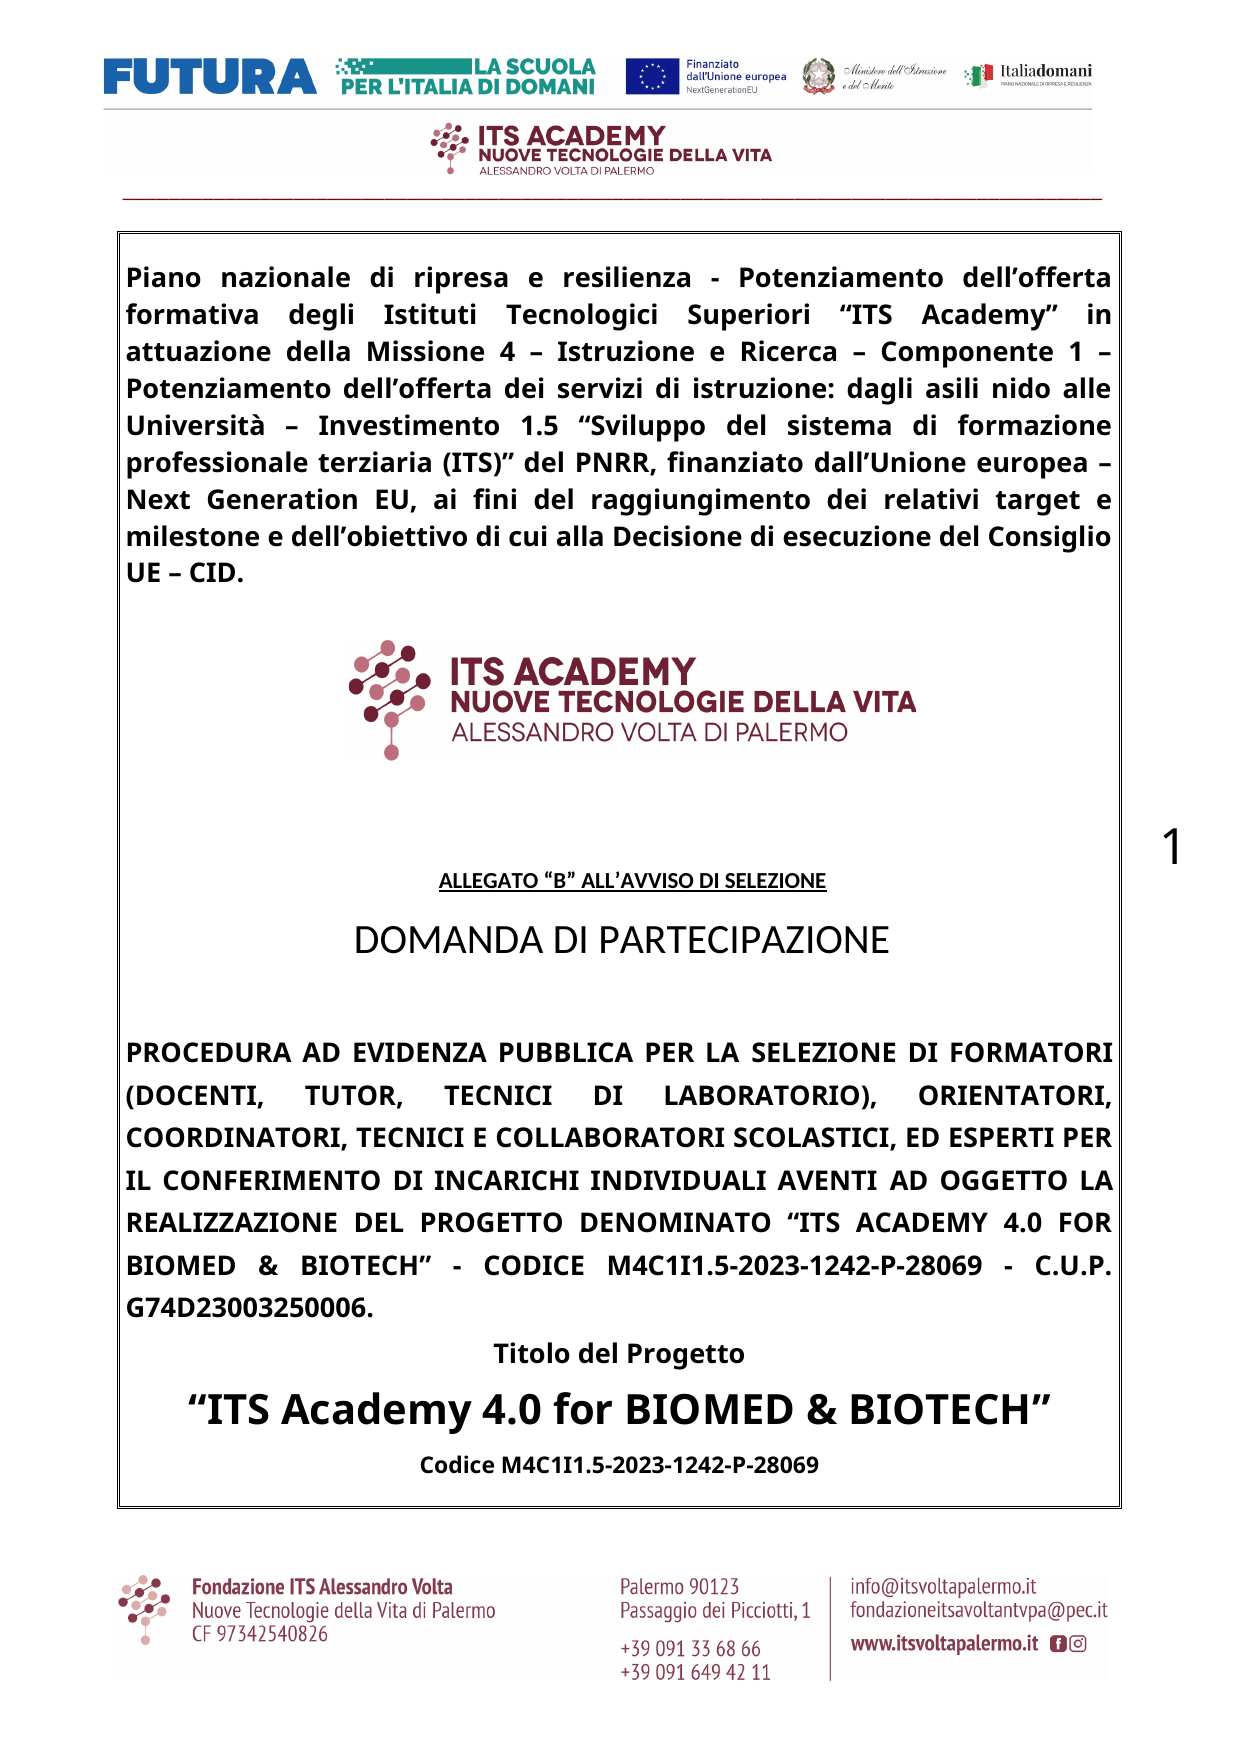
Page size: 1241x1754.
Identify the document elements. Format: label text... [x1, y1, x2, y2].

picture [118, 1575, 1108, 1681]
picture [103, 57, 1093, 175]
picture [348, 640, 917, 761]
